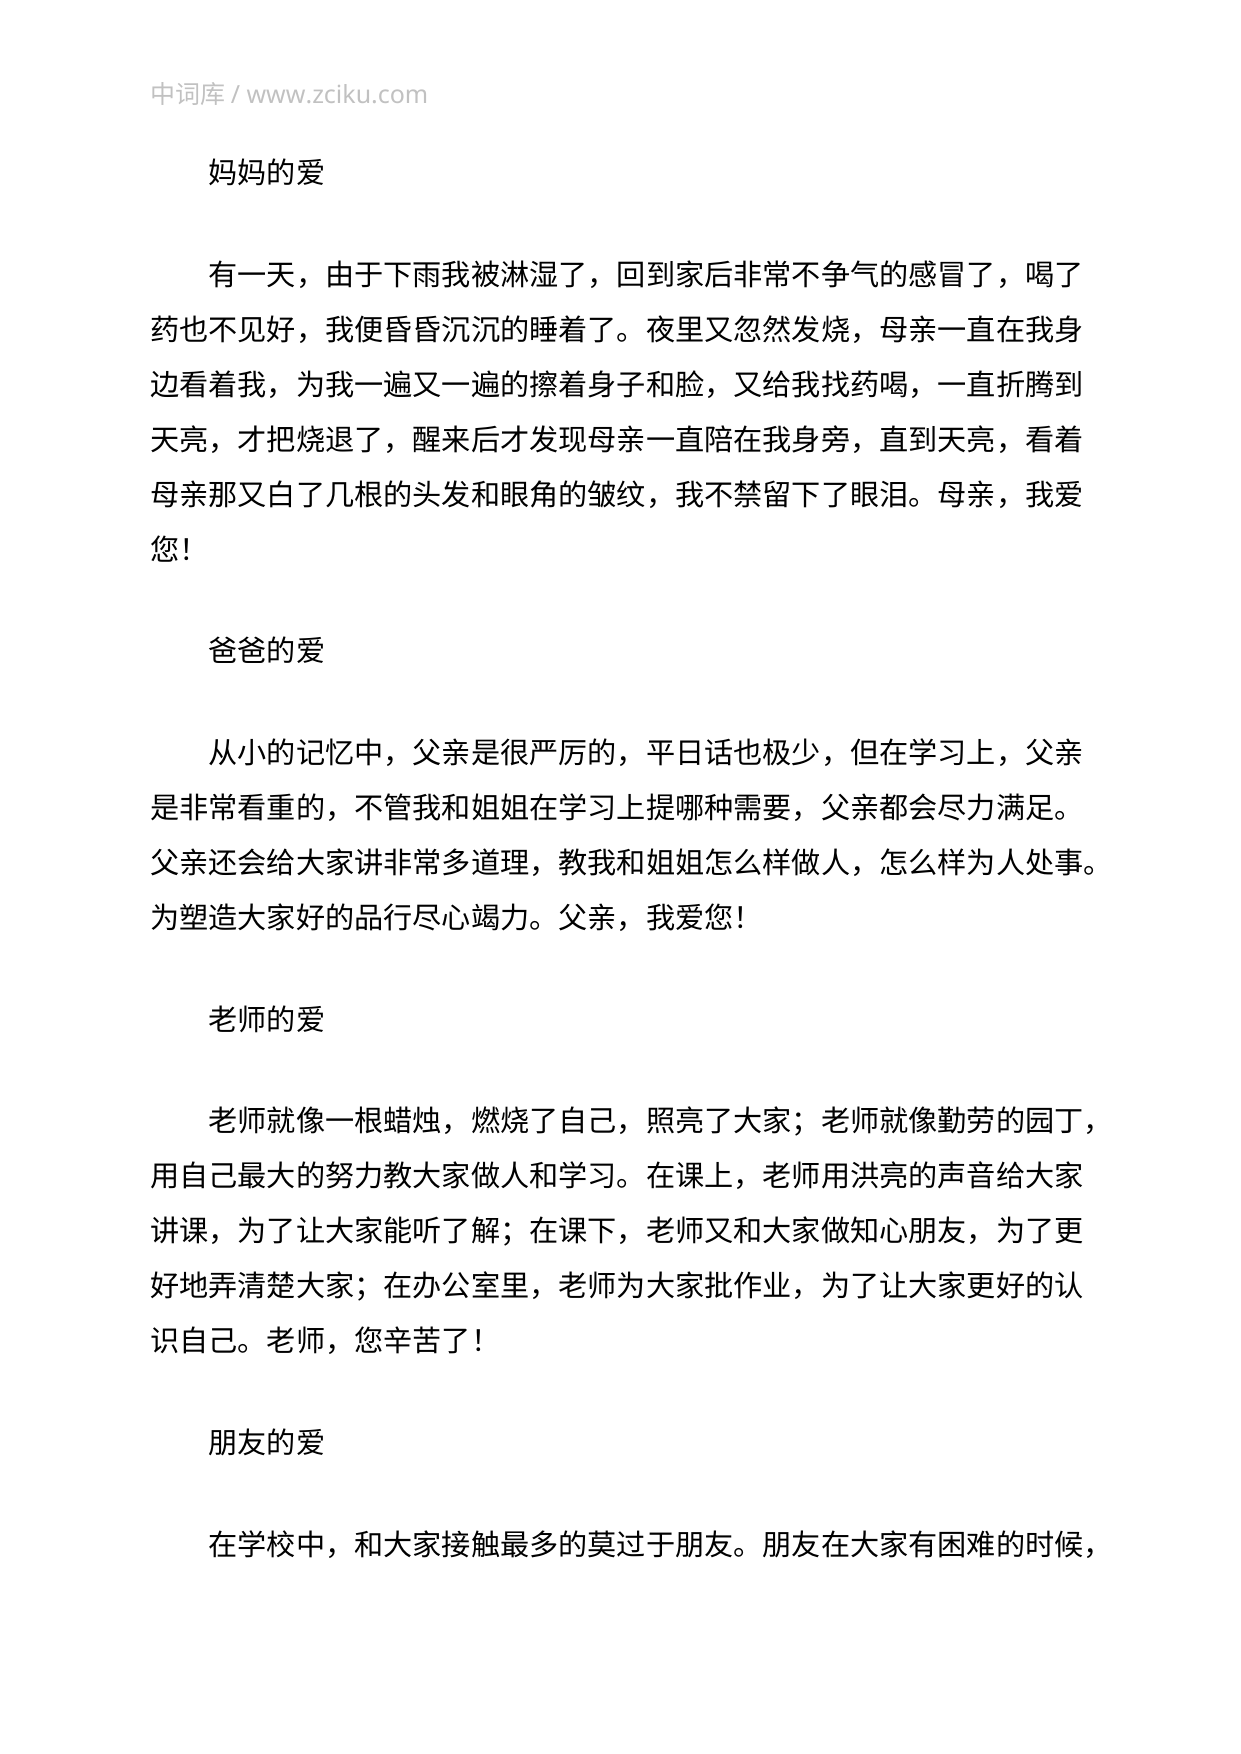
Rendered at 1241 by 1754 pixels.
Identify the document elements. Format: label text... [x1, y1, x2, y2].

text 有一天，由于下雨我被淋湿了，回到家后非常不争气的感冒了，喝了药也不见好，我便昏昏沉沉的睡着了。夜里又忽然发烧，母亲一直在我身边看着我，为我一遍又一遍的擦着身子和脸，又给我找药喝，一直折腾到天亮，才把烧退了，醒来后才发现母亲一直陪在我身旁，直到天亮，看着母亲那又白了几根的头发和眼角的皱纹，我不禁留下了眼泪。母亲，我爱您！ [150, 252, 1090, 568]
text 老师的爱 [150, 996, 1090, 1038]
text 老师就像一根蜡烛，燃烧了自己，照亮了大家；老师就像勤劳的园丁，用自己最大的努力教大家做人和学习。在课上，老师用洪亮的声音给大家讲课，为了让大家能听了解；在课下，老师又和大家做知心朋友，为了更好地弄清楚大家；在办公室里，老师为大家批作业，为了让大家更好的认识自己。老师，您辛苦了！ [150, 1098, 1090, 1360]
text 从小的记忆中，父亲是很严厉的，平日话也极少，但在学习上，父亲是非常看重的，不管我和姐姐在学习上提哪种需要，父亲都会尽力满足。父亲还会给大家讲非常多道理，教我和姐姐怎么样做人，怎么样为人处事。为塑造大家好的品行尽心竭力。父亲，我爱您！ [150, 730, 1090, 937]
text 朋友的爱 [150, 1419, 1090, 1462]
text 爸爸的爱 [150, 628, 1090, 670]
text 妈妈的爱 [150, 150, 1090, 192]
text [150, 1521, 1090, 1563]
